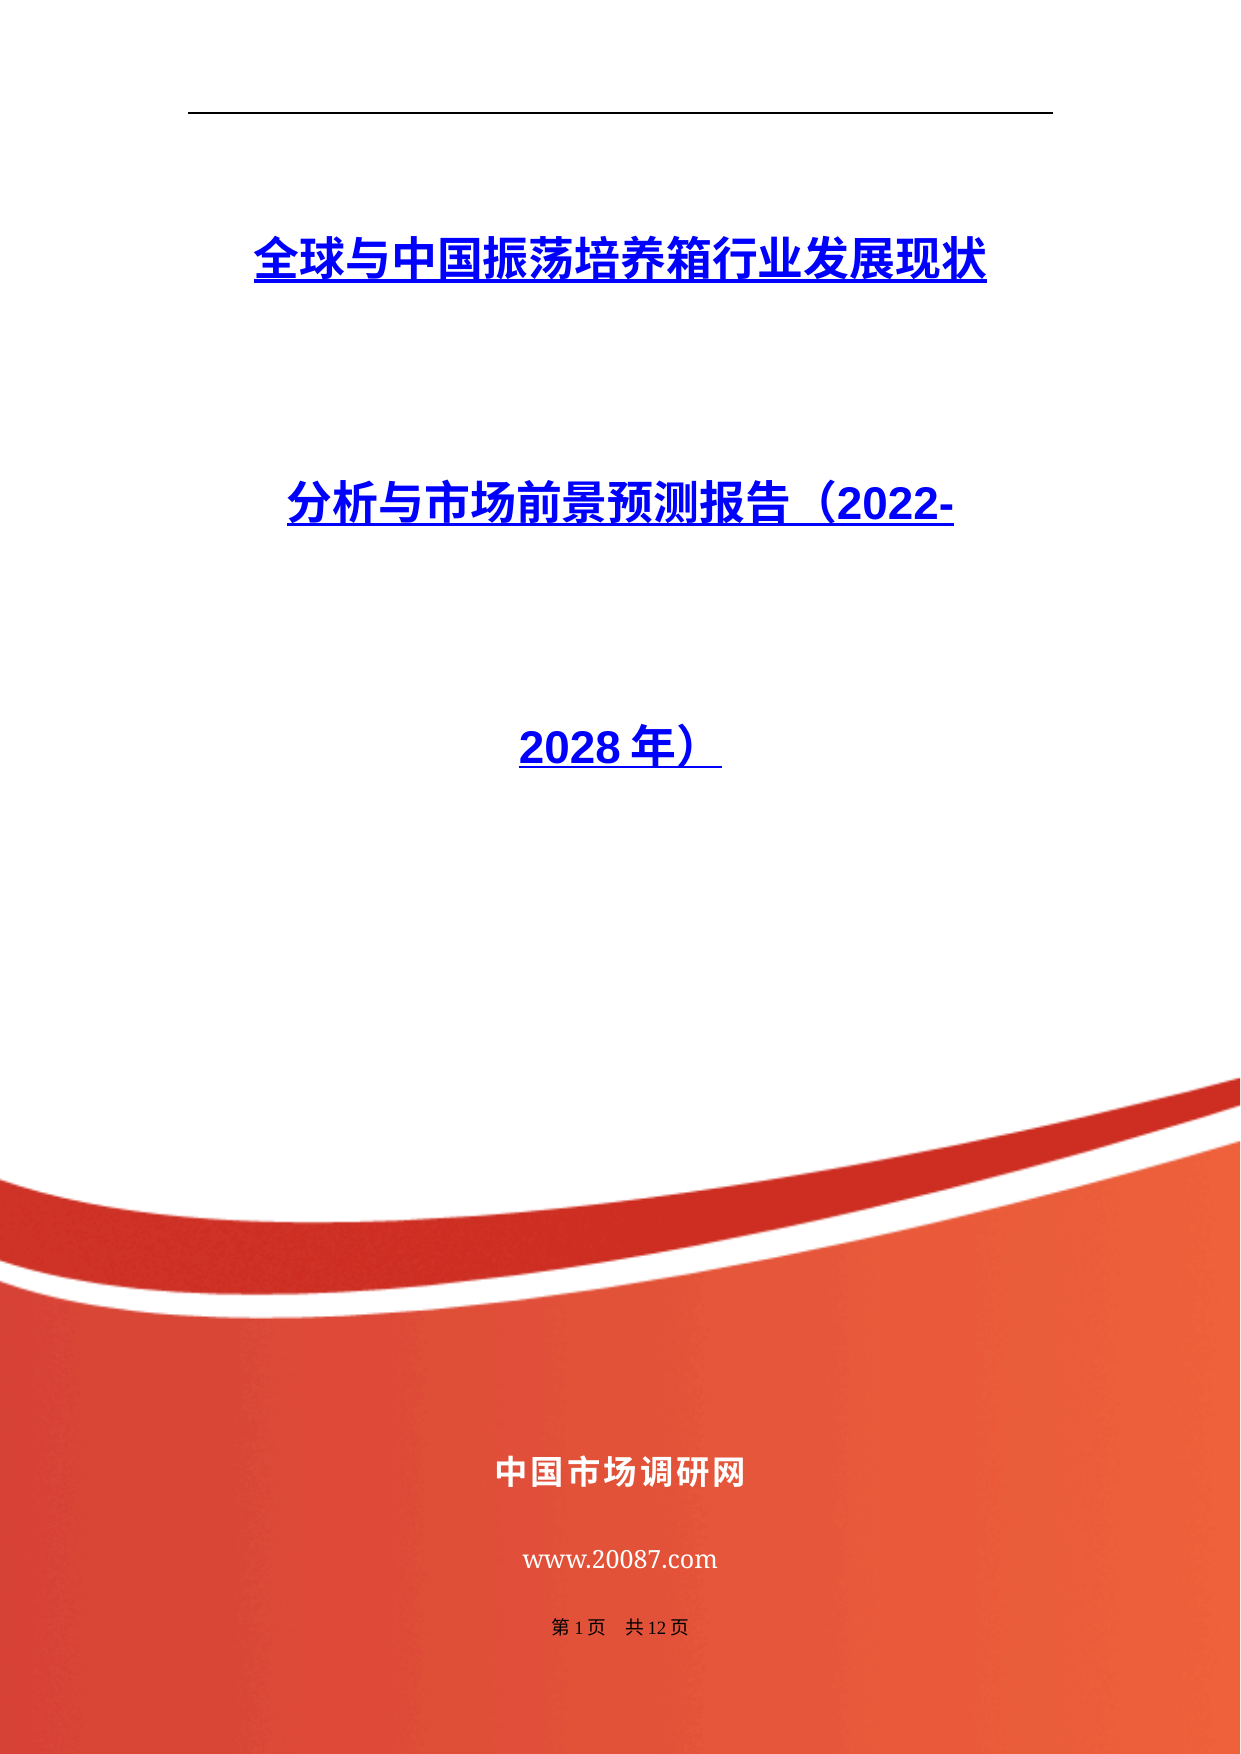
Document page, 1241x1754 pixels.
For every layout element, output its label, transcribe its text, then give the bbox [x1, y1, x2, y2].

picture [0, 1006, 1241, 1754]
table_header 全球与中国振荡培养箱行业发展现状分析与市场前景预测报告（2022-2028年） [188, 207, 1053, 871]
text www.20087.com [187, 1526, 1053, 1591]
subtitle 中国市场调研网 [187, 1437, 1053, 1502]
